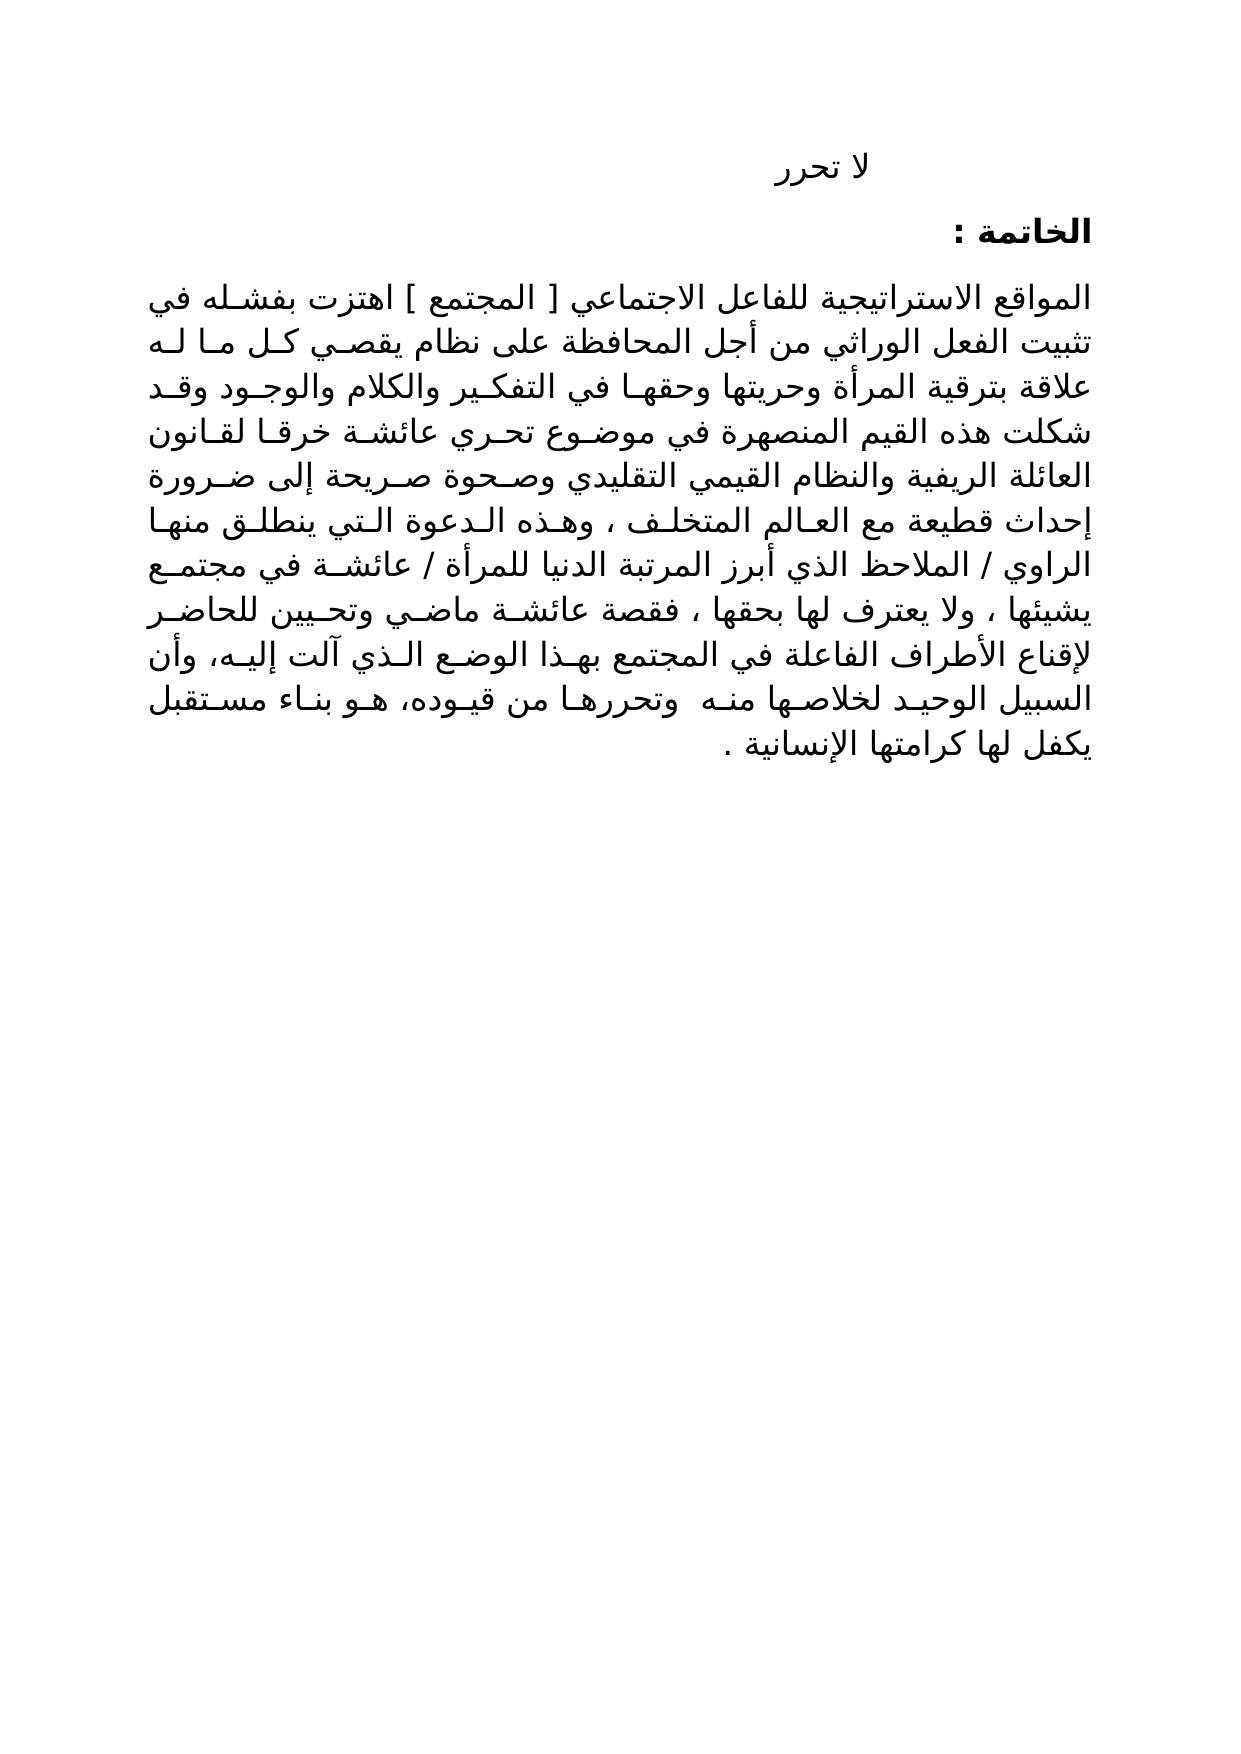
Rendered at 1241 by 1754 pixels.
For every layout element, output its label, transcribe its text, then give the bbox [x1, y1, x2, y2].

text لا تحرر [148, 148, 1093, 186]
text المواقع الاستراتيجية للفاعل الاجتماعي [ المجتمع ] اهتزت بفشله في تثبيت الفعل الوراثي من أجل المحافظة على نظام يقصي كل ما له علاقة بترقية المرأة وحريتها وحقها في التفكير والكلام والوجود وقد شكلت هذه القيم المنصهرة في موضوع تحري عائشة خرقا لقانون العائلة الريفية والنظام القيمي التقليدي وصحوة صريحة إلى ضرورة إحداث قطيعة مع العالم المتخلف ، وهذه الدعوة التي ينطلق منها الراوي / الملاحظ الذي أبرز المرتبة الدنيا للمرأة / عائشة في مجتمع يشيئها ، ولا يعترف لها بحقها ، فقصة عائشة ماضي وتحيين للحاضر لإقناع الأطراف الفاعلة في المجتمع بهذا الوضع الذي آلت إليه، وأن السبيل الوحيد لخلاصها منه وتحررها من قيوده، هو بناء مستقبل يكفل لها كرامتها الإنسانية . [148, 278, 1093, 763]
text الخاتمة : [148, 213, 1093, 252]
